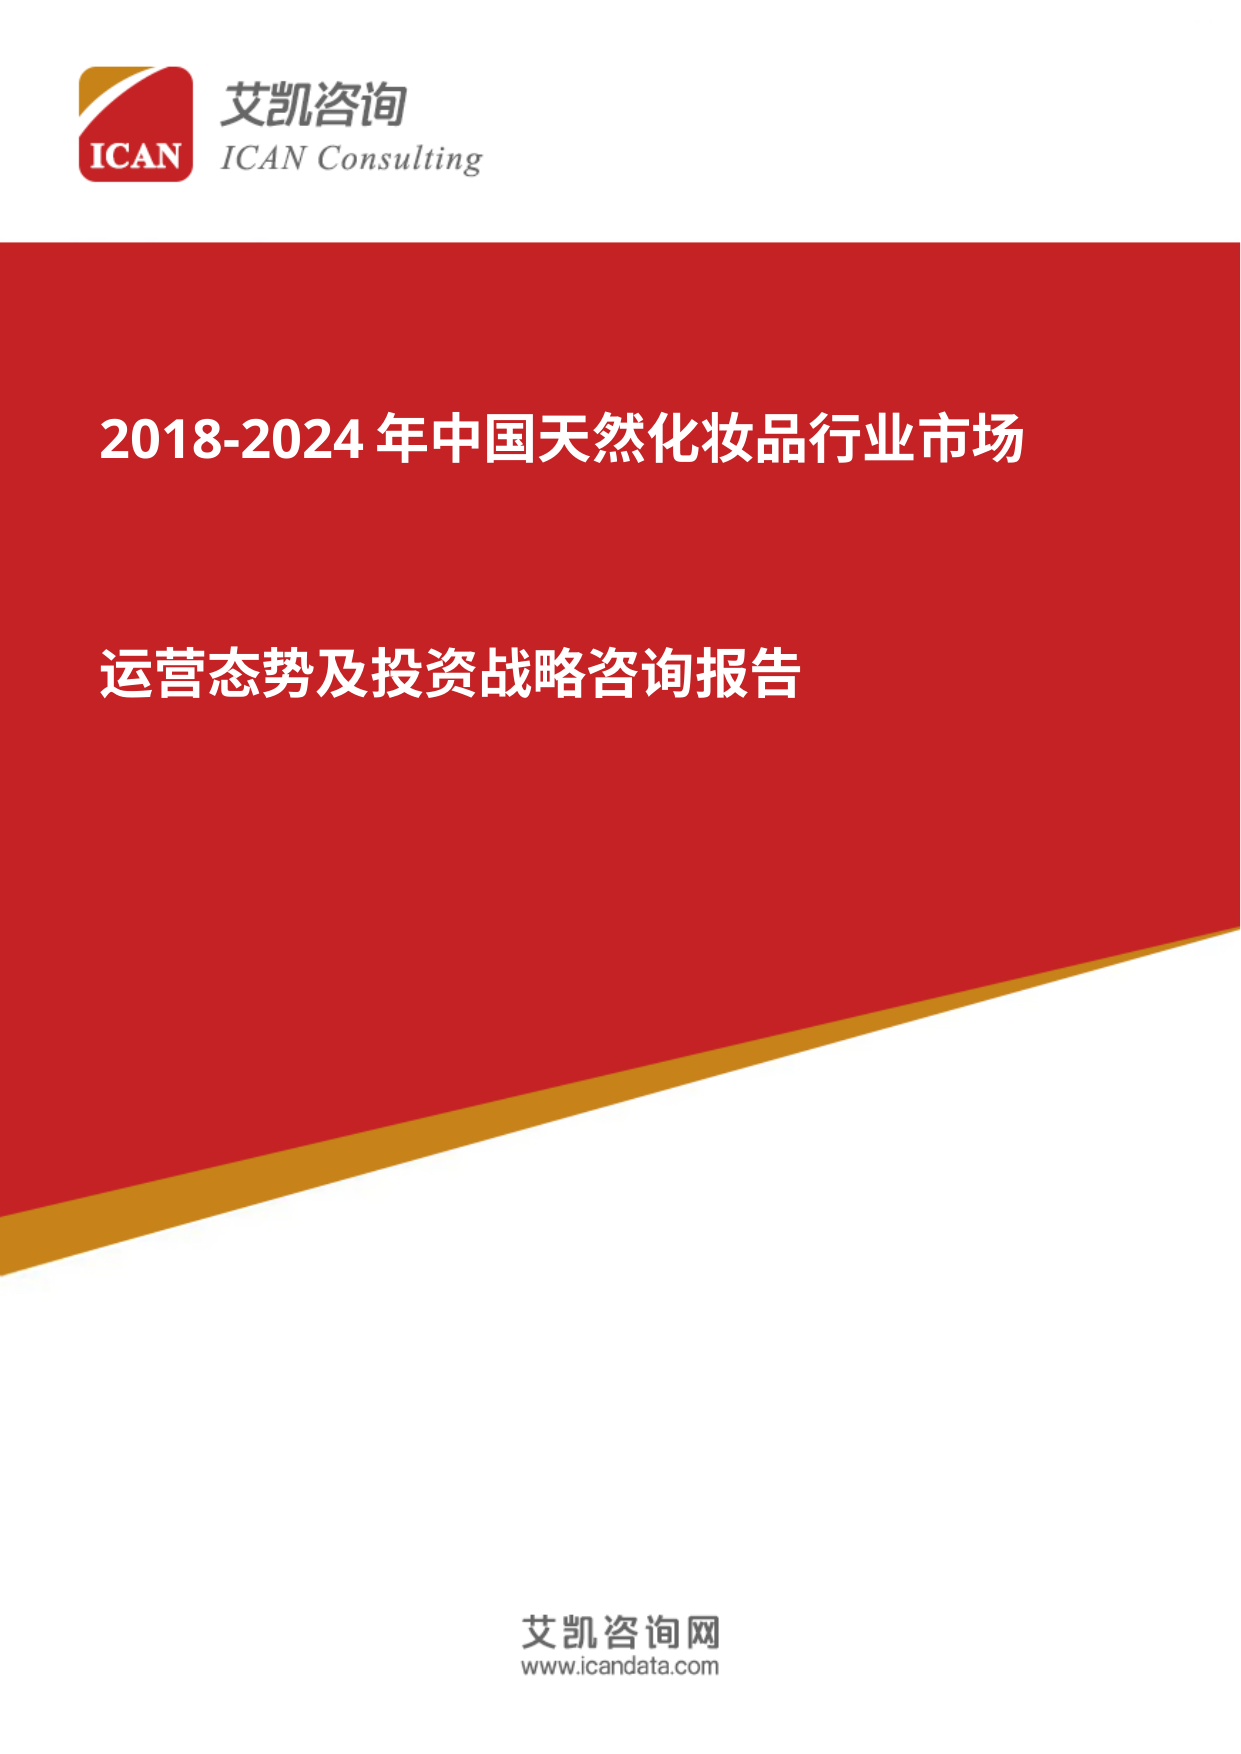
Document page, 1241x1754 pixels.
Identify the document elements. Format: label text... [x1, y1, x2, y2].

picture [0, 5, 1241, 1754]
subtitle 2018-2024年中国天然化妆品行业市场运营态势及投资战略咨询报告 [99, 386, 1053, 718]
